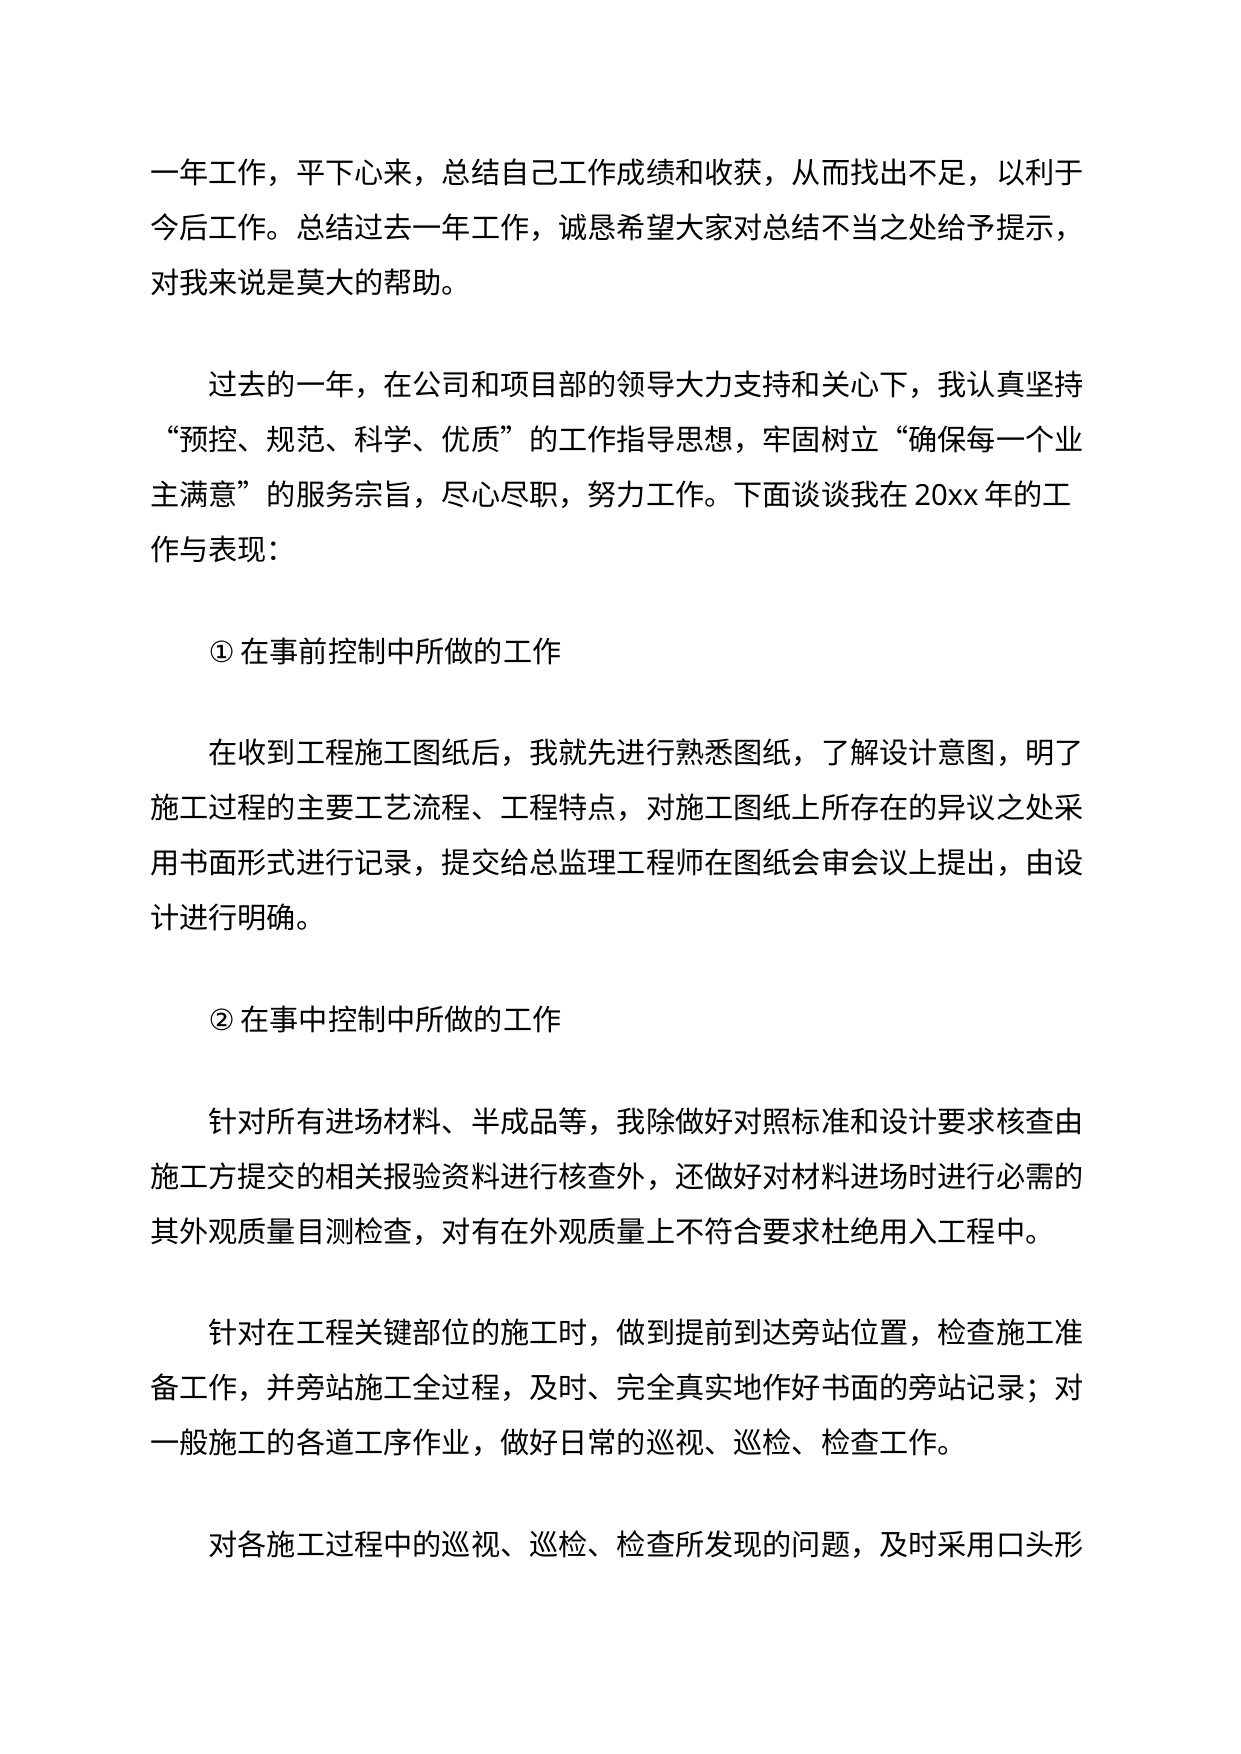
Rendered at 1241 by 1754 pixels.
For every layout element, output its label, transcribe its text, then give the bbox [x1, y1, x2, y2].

text 过去的一年，在公司和项目部的领导大力支持和关心下，我认真坚持“预控、规范、科学、优质”的工作指导思想，牢固树立“确保每一个业主满意”的服务宗旨，尽心尽职，努力工作。下面谈谈我在20xx年的工作与表现： [150, 362, 1090, 569]
text 在收到工程施工图纸后，我就先进行熟悉图纸，了解设计意图，明了施工过程的主要工艺流程、工程特点，对施工图纸上所存在的异议之处采用书面形式进行记录，提交给总监理工程师在图纸会审会议上提出，由设计进行明确。 [150, 730, 1090, 937]
text ①在事前控制中所做的工作 [150, 628, 1090, 671]
text 针对在工程关键部位的施工时，做到提前到达旁站位置，检查施工准备工作，并旁站施工全过程，及时、完全真实地作好书面的旁站记录；对一般施工的各道工序作业，做好日常的巡视、巡检、检查工作。 [150, 1310, 1090, 1462]
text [150, 1522, 1090, 1564]
text 针对所有进场材料、半成品等，我除做好对照标准和设计要求核查由施工方提交的相关报验资料进行核查外，还做好对材料进场时进行必需的其外观质量目测检查，对有在外观质量上不符合要求杜绝用入工程中。 [150, 1098, 1090, 1251]
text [150, 150, 1090, 302]
text ②在事中控制中所做的工作 [150, 997, 1090, 1039]
